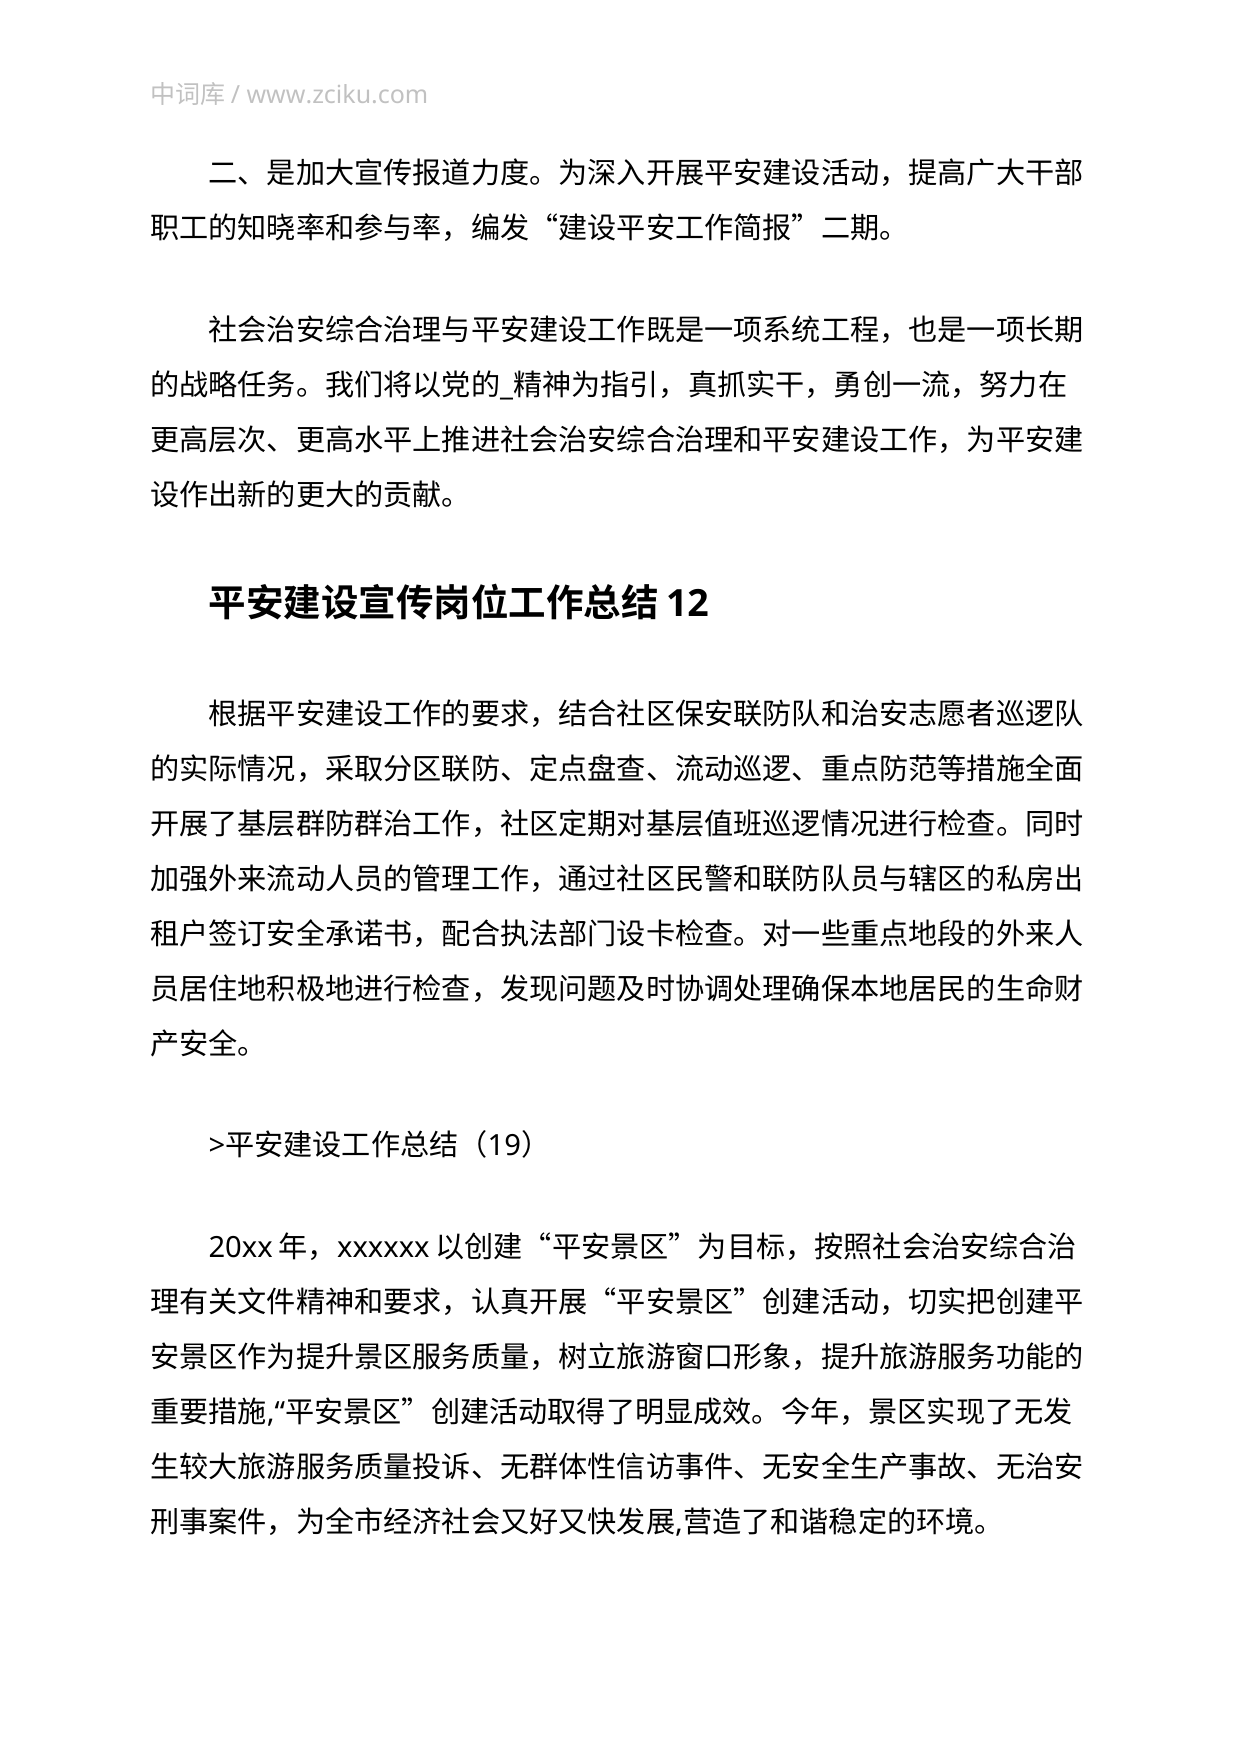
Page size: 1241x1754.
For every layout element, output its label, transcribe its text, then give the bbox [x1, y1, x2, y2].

text 20xx年，xxxxxx以创建“平安景区”为目标，按照社会治安综合治理有关文件精神和要求，认真开展“平安景区”创建活动，切实把创建平安景区作为提升景区服务质量，树立旅游窗口形象，提升旅游服务功能的重要措施,“平安景区”创建活动取得了明显成效。今年，景区实现了无发生较大旅游服务质量投诉、无群体性信访事件、无安全生产事故、无治安刑事案件，为全市经济社会又好又快发展,营造了和谐稳定的环境。 [150, 1224, 1090, 1541]
text 二、是加大宣传报道力度。为深入开展平安建设活动，提高广大干部职工的知晓率和参与率，编发“建设平安工作简报”二期。 [150, 150, 1090, 247]
text 社会治安综合治理与平安建设工作既是一项系统工程，也是一项长期的战略任务。我们将以党的_精神为指引，真抓实干，勇创一流，努力在更高层次、更高水平上推进社会治安综合治理和平安建设工作，为平安建设作出新的更大的贡献。 [150, 307, 1090, 514]
text >平安建设工作总结（19） [150, 1122, 1090, 1164]
text 根据平安建设工作的要求，结合社区保安联防队和治安志愿者巡逻队的实际情况，采取分区联防、定点盘查、流动巡逻、重点防范等措施全面开展了基层群防群治工作，社区定期对基层值班巡逻情况进行检查。同时加强外来流动人员的管理工作，通过社区民警和联防队员与辖区的私房出租户签订安全承诺书，配合执法部门设卡检查。对一些重点地段的外来人员居住地积极地进行检查，发现问题及时协调处理确保本地居民的生命财产安全。 [150, 691, 1090, 1062]
text 平安建设宣传岗位工作总结12 [150, 573, 1090, 628]
